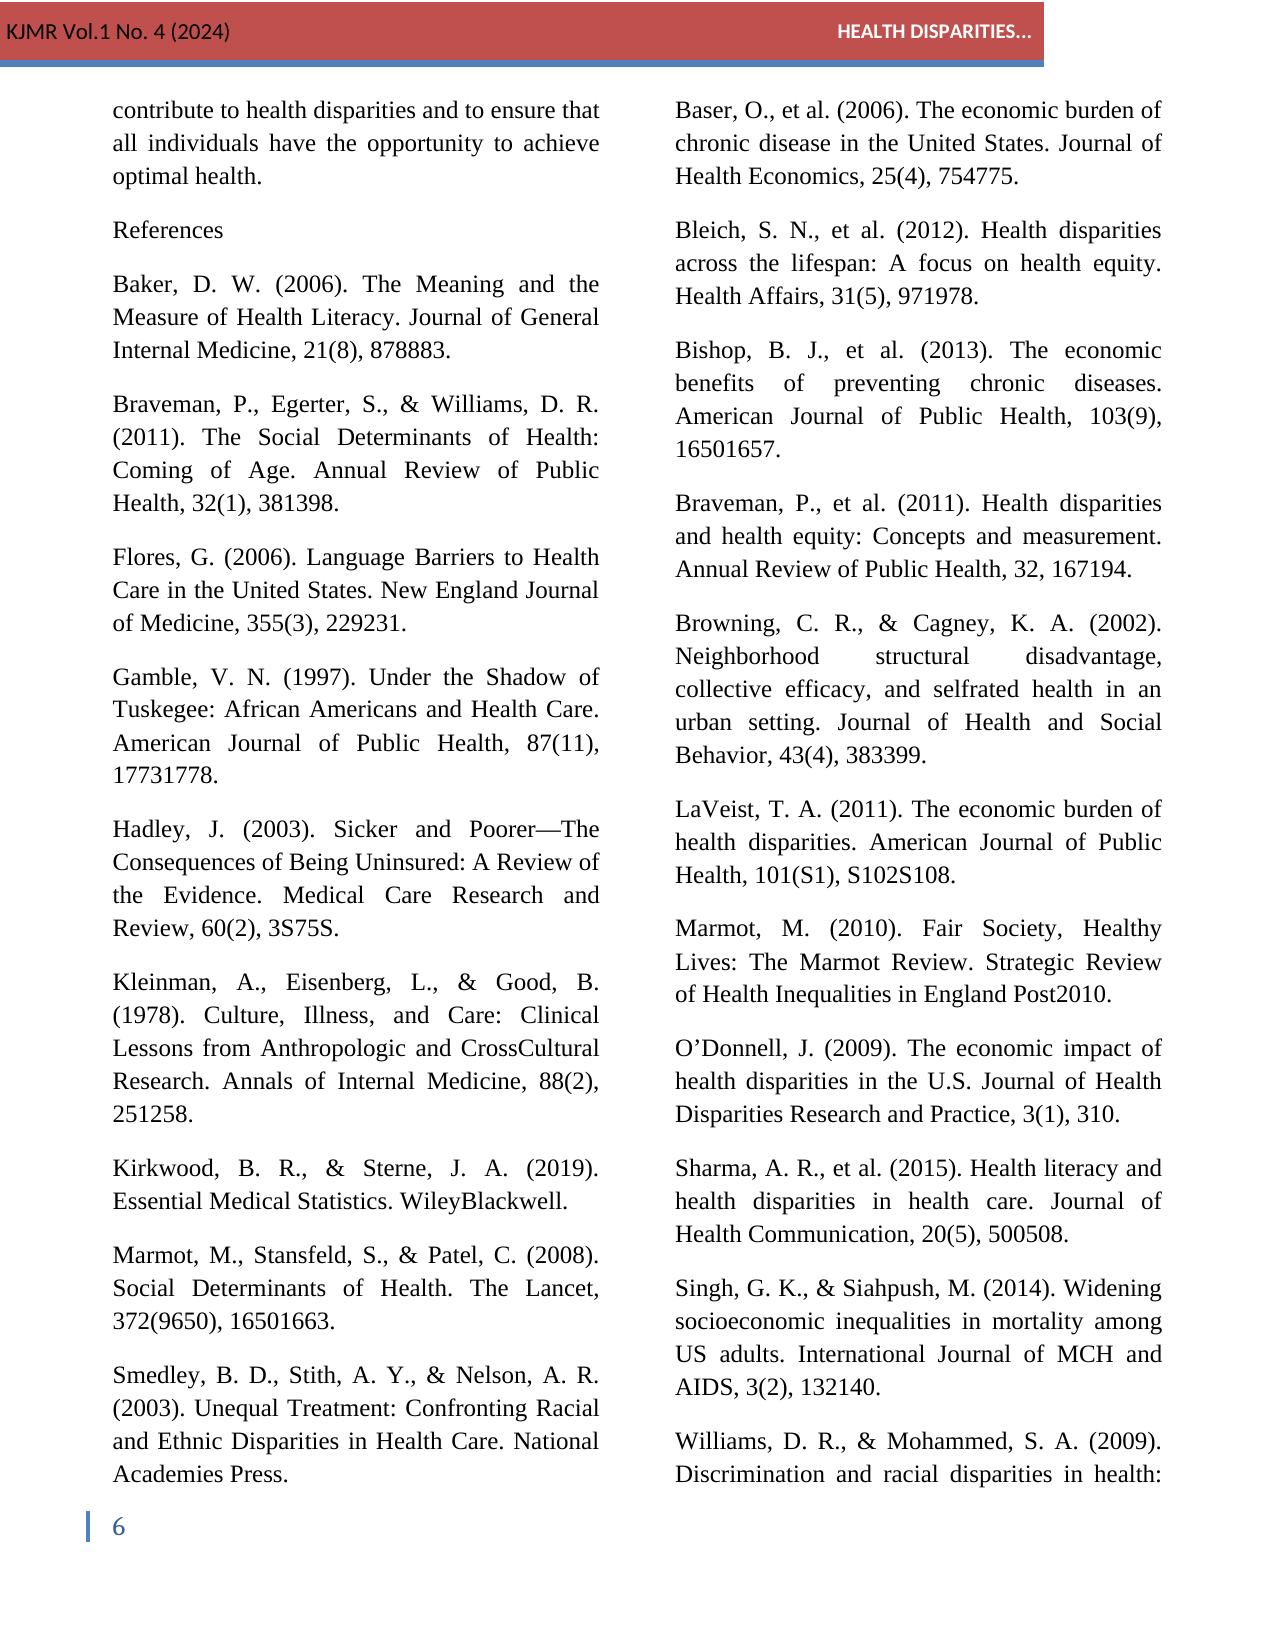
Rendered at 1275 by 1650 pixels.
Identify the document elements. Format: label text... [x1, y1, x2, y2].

text Flores, G. (2006). Language Barriers to Health Care in the United States. New England Journal of Medicine, 355(3), 229231. [112, 542, 600, 636]
text Baser, O., et al. (2006). The economic burden of chronic disease in the United States. Journal of Health Economics, 25(4), 754775. [675, 95, 1162, 190]
text Marmot, M. (2010). Fair Society, Healthy Lives: The Marmot Review. Strategic Review of Health Inequalities in England Post2010. [675, 913, 1162, 1008]
text Browning, C. R., & Cagney, K. A. (2002). Neighborhood structural disadvantage, collective efficacy, and selfrated health in an urban setting. Journal of Health and Social Behavior, 43(4), 383399. [675, 608, 1162, 768]
text Smedley, B. D., Stith, A. Y., & Nelson, A. R. (2003). Unequal Treatment: Confronting Racial and Ethnic Disparities in Health Care. National Academies Press. [112, 1360, 600, 1488]
text Baker, D. W. (2006). The Meaning and the Measure of Health Literacy. Journal of General Internal Medicine, 21(8), 878883. [112, 269, 600, 364]
text References [112, 215, 600, 244]
text Marmot, M., Stansfeld, S., & Patel, C. (2008). Social Determinants of Health. The Lancet, 372(9650), 16501663. [112, 1240, 600, 1335]
text Gamble, V. N. (1997). Under the Shadow of Tuskegee: African Americans and Health Care. American Journal of Public Health, 87(11), 17731778. [112, 662, 600, 789]
text Hadley, J. (2003). Sicker and Poorer—The Consequences of Being Uninsured: A Review of the Evidence. Medical Care Research and Review, 60(2), 3S75S. [112, 814, 600, 942]
text Kleinman, A., Eisenberg, L., & Good, B. (1978). Culture, Illness, and Care: Clinical Lessons from Anthropologic and CrossCultural Research. Annals of Internal Medicine, 88(2), 251258. [112, 967, 600, 1128]
text Sharma, A. R., et al. (2015). Health literacy and health disparities in health care. Journal of Health Communication, 20(5), 500508. [675, 1153, 1162, 1248]
text LaVeist, T. A. (2011). The economic burden of health disparities. American Journal of Public Health, 101(S1), S102S108. [675, 794, 1162, 888]
text Bleich, S. N., et al. (2012). Health disparities across the lifespan: A focus on health equity. Health Affairs, 31(5), 971978. [675, 215, 1162, 310]
text O’Donnell, J. (2009). The economic impact of health disparities in the U.S. Journal of Health Disparities Research and Practice, 3(1), 310. [675, 1033, 1162, 1128]
text Singh, G. K., & Siahpush, M. (2014). Widening socioeconomic inequalities in mortality among US adults. International Journal of MCH and AIDS, 3(2), 132140. [675, 1273, 1162, 1401]
text Braveman, P., et al. (2011). Health disparities and health equity: Concepts and measurement. Annual Review of Public Health, 32, 167194. [675, 488, 1162, 583]
text Kirkwood, B. R., & Sterne, J. A. (2019). Essential Medical Statistics. WileyBlackwell. [112, 1153, 600, 1215]
text Bishop, B. J., et al. (2013). The economic benefits of preventing chronic diseases. American Journal of Public Health, 103(9), 16501657. [675, 335, 1162, 463]
text Braveman, P., Egerter, S., & Williams, D. R. (2011). The Social Determinants of Health: Coming of Age. Annual Review of Public Health, 32(1), 381398. [112, 389, 600, 517]
